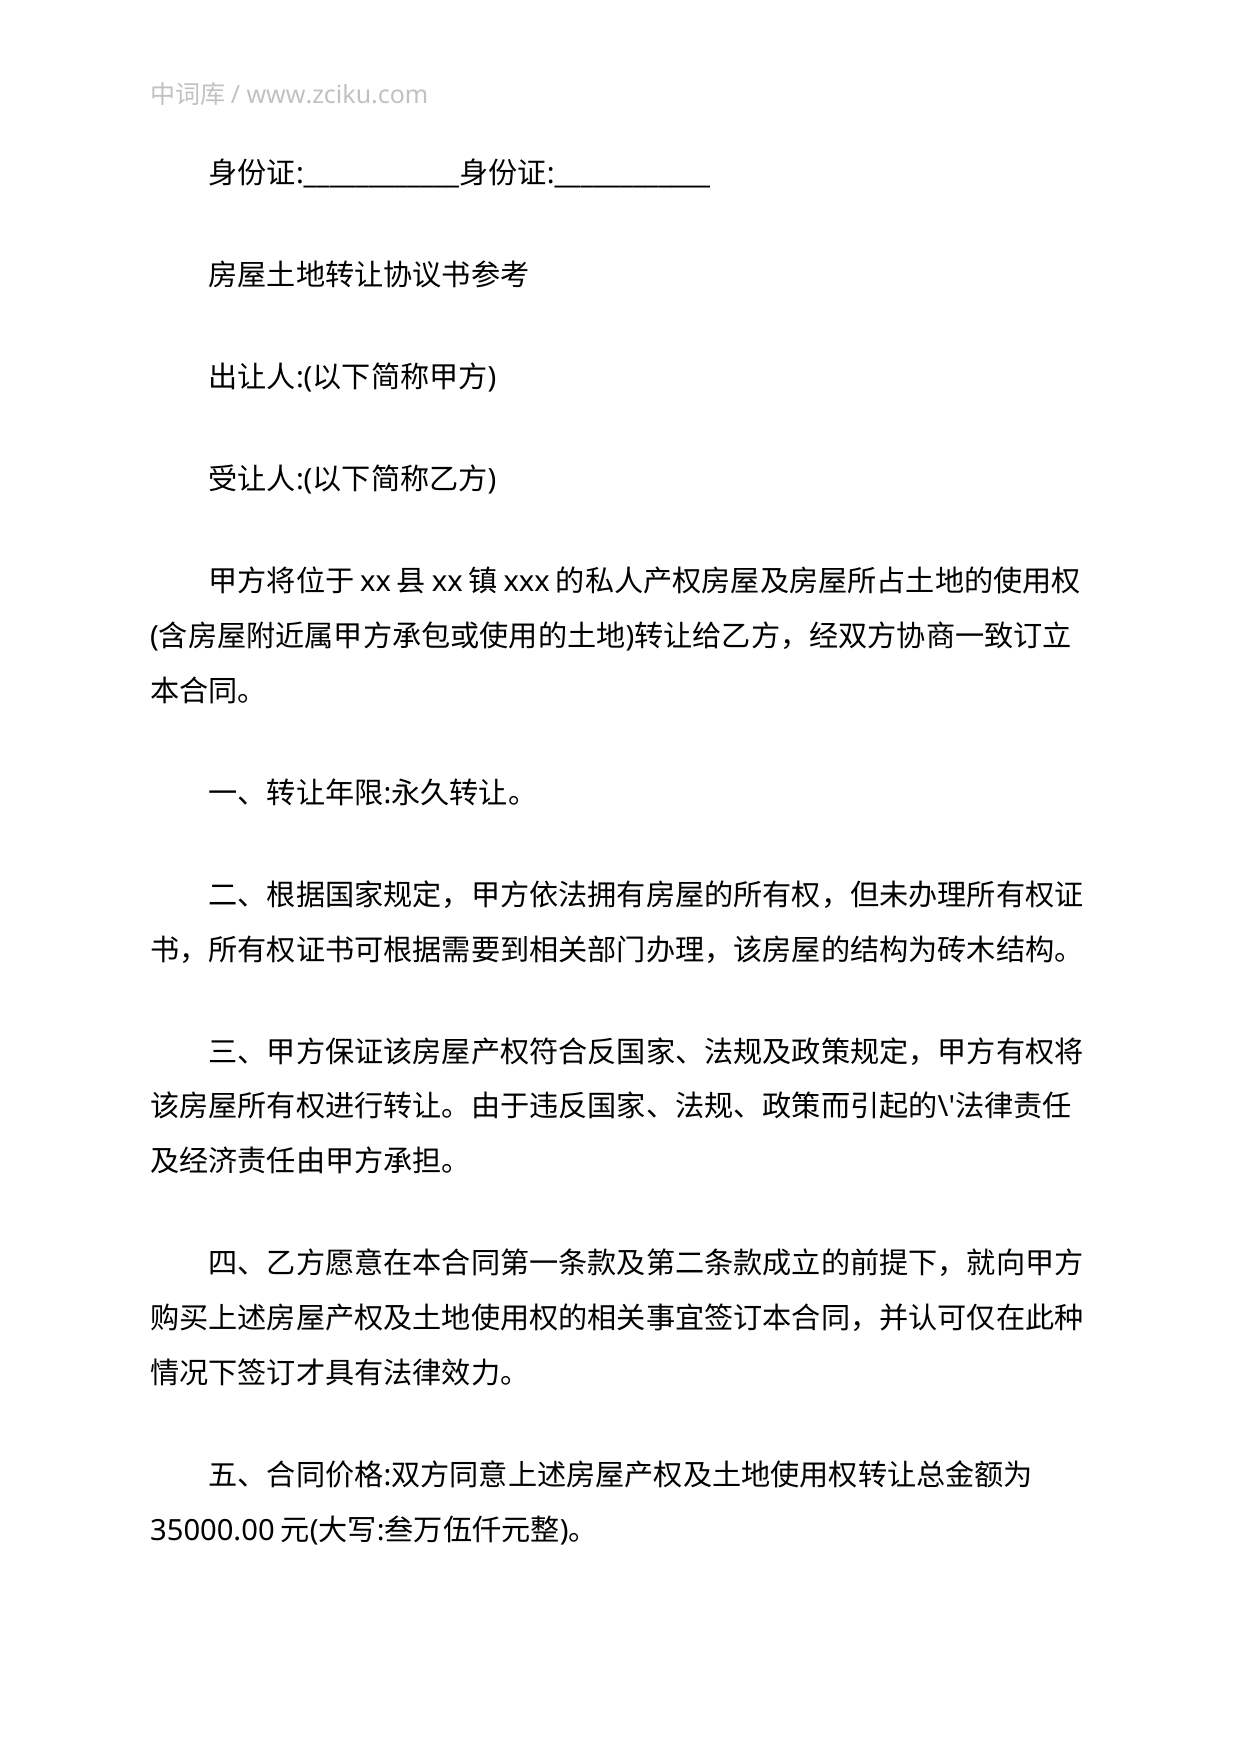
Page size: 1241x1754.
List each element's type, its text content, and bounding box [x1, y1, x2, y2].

text 甲方将位于xx县xx镇xxx的私人产权房屋及房屋所占土地的使用权(含房屋附近属甲方承包或使用的土地)转让给乙方，经双方协商一致订立本合同。 [150, 558, 1090, 710]
text 一、转让年限:永久转让。 [150, 769, 1090, 812]
text 五、合同价格:双方同意上述房屋产权及土地使用权转让总金额为35000.00元(大写:叁万伍仟元整)。 [150, 1451, 1090, 1549]
text 二、根据国家规定，甲方依法拥有房屋的所有权，但未办理所有权证书，所有权证书可根据需要到相关部门办理，该房屋的结构为砖木结构。 [150, 871, 1090, 969]
text 三、甲方保证该房屋产权符合反国家、法规及政策规定，甲方有权将该房屋所有权进行转让。由于违反国家、法规、政策而引起的\'法律责任及经济责任由甲方承担。 [150, 1028, 1090, 1180]
text 受让人:(以下简称乙方) [150, 456, 1090, 498]
text 出让人:(以下简称甲方) [150, 354, 1090, 396]
text 房屋土地转让协议书参考 [150, 252, 1090, 294]
text 身份证:____________身份证:____________ [150, 150, 1090, 192]
text 四、乙方愿意在本合同第一条款及第二条款成立的前提下，就向甲方购买上述房屋产权及土地使用权的相关事宜签订本合同，并认可仅在此种情况下签订才具有法律效力。 [150, 1240, 1090, 1392]
